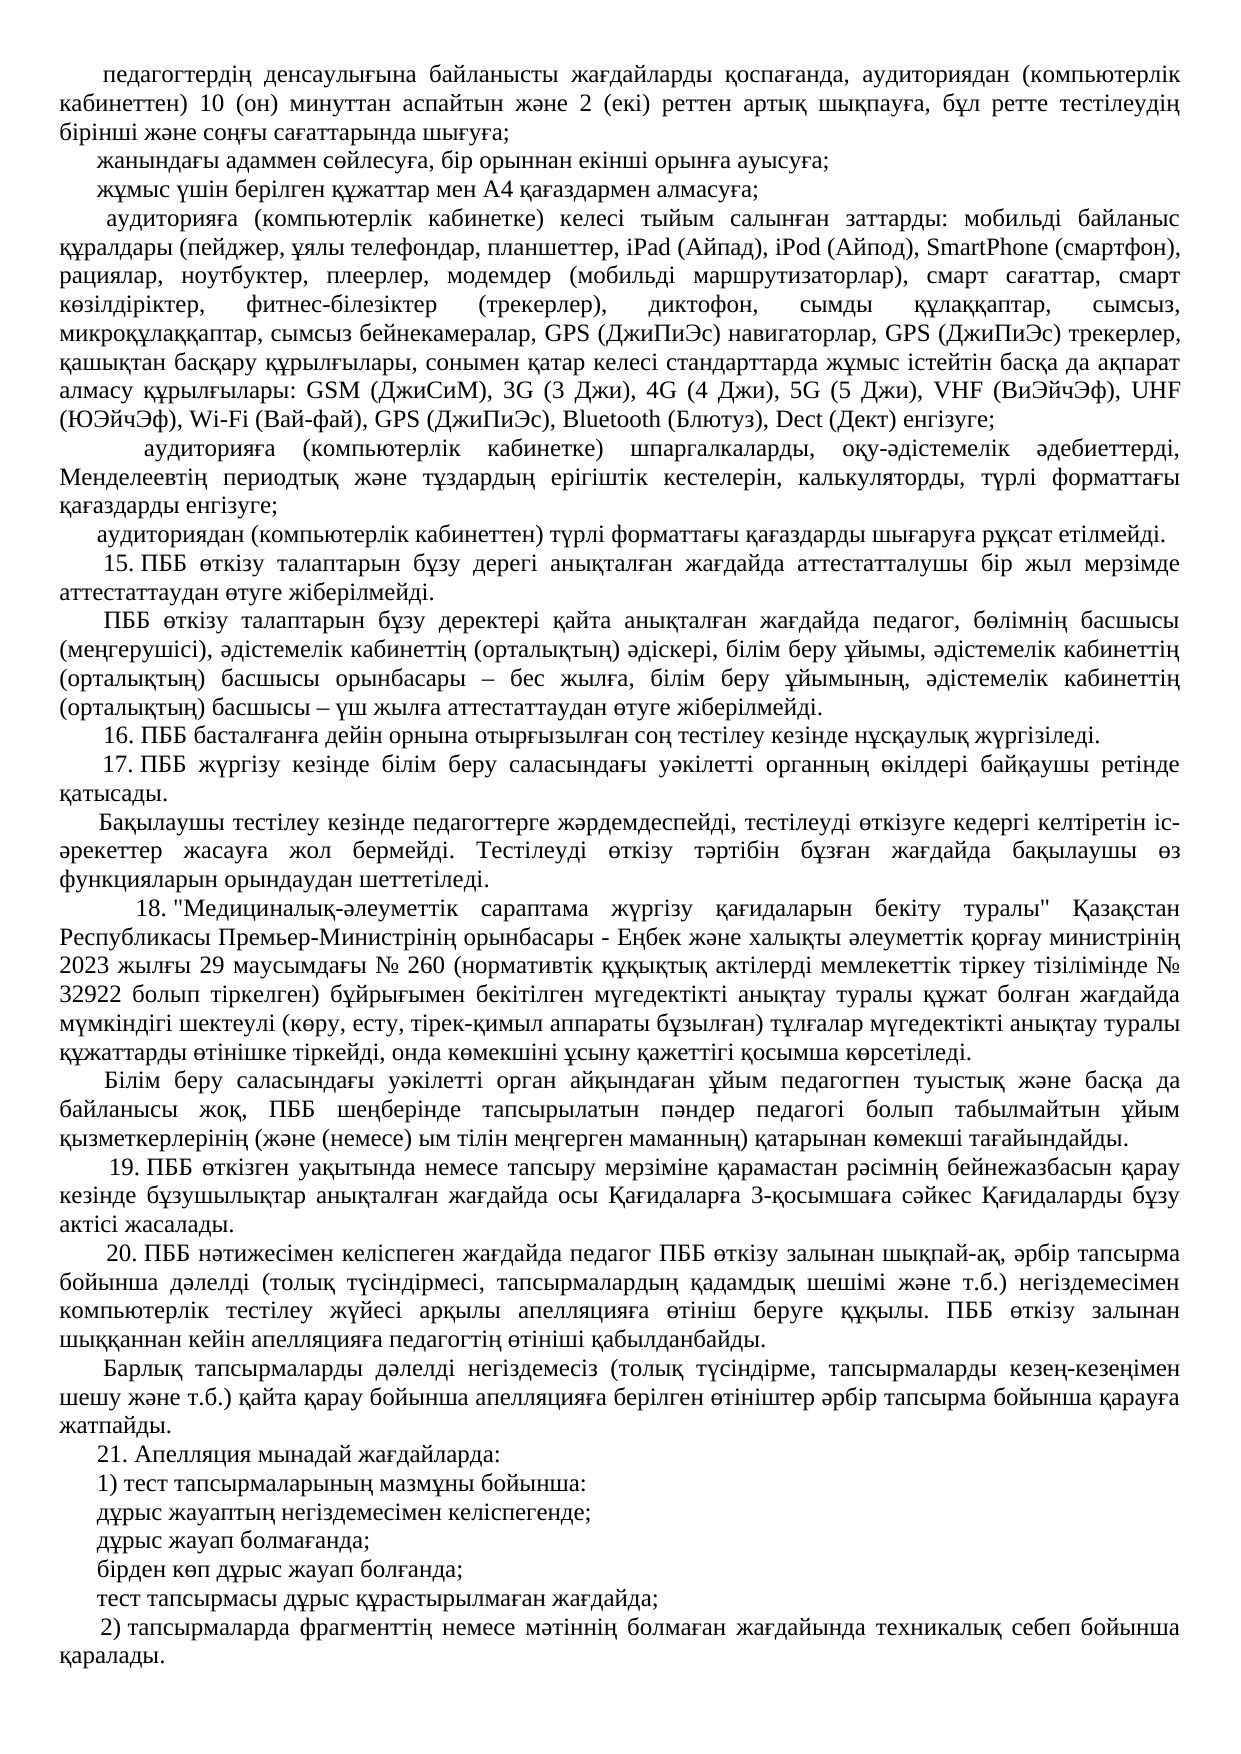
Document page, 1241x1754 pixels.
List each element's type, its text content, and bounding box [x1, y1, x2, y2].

text аудиторияға (компьютерлік кабинетке) шпаргалкаларды, оқу-әдістемелік әдебиеттерді, Менделеевтің периодтық және тұздардың ерігіштік кестелерін, калькуляторды, түрлі форматтағы қағаздарды енгізуге; [59, 433, 1181, 519]
text жұмыс үшін берілген құжаттар мен А4 қағаздармен алмасуға; [59, 174, 1181, 203]
text педагогтердің денсаулығына байланысты жағдайларды қоспағанда, аудиториядан (компьютерлік кабинеттен) 10 (он) минуттан аспайтын және 2 (екі) реттен артық шықпауға, бұл ретте тестілеудің бірінші және соңғы сағаттарында шығуға; [59, 59, 1181, 145]
text 1) тест тапсырмаларының мазмұны бойынша: [59, 1468, 1181, 1497]
text Білім беру саласындағы уәкілетті орган айқындаған ұйым педагогпен туыстық және басқа да байланысы жоқ, ПББ шеңберінде тапсырылатын пәндер педагогі болып табылмайтын ұйым қызметкерлерінің (және (немесе) ым тілін меңгерген маманның) қатарынан көмекші тағайындайды. [59, 1065, 1181, 1152]
text Бақылаушы тестілеу кезінде педагогтерге жәрдемдеспейді, тестілеуді өткізуге кедергі келтіретін іс-әрекеттер жасауға жол бермейді. Тестілеуді өткізу тәртібін бұзған жағдайда бақылаушы өз функцияларын орындаудан шеттетіледі. [59, 807, 1181, 893]
text дұрыс жауап болмағанда; [59, 1525, 1181, 1554]
text аудиториядан (компьютерлік кабинеттен) түрлі форматтағы қағаздарды шығаруға рұқсат етілмейді. [59, 519, 1181, 548]
text ПББ өткізу талаптарын бұзу деректері қайта анықталған жағдайда педагог, бөлімнің басшысы (меңгерушісі), әдістемелік кабинеттің (орталықтың) әдіскері, білім беру ұйымы, әдістемелік кабинеттің (орталықтың) басшысы орынбасары – бес жылға, білім беру ұйымының, әдістемелік кабинеттің (орталықтың) басшысы – үш жылға аттестаттаудан өтуге жіберілмейді. [59, 605, 1181, 720]
text 21. Апелляция мынадай жағдайларда: [59, 1439, 1181, 1468]
text бірден көп дұрыс жауап болғанда; [59, 1554, 1181, 1583]
text жанындағы адаммен сөйлесуға, бір орыннан екінші орынға ауысуға; [59, 145, 1181, 174]
text 19. ПББ өткізген уақытында немесе тапсыру мерзіміне қарамастан рәсімнің бейнежазбасын қарау кезінде бұзушылықтар анықталған жағдайда осы Қағидаларға 3-қосымшаға сәйкес Қағидаларды бұзу актісі жасалады. [59, 1152, 1181, 1238]
text 18. "Медициналық-әлеуметтік сараптама жүргізу қағидаларын бекіту туралы" Қазақстан Республикасы Премьер-Министрінің орынбасары - Еңбек және халықты әлеуметтік қорғау министрінің 2023 жылғы 29 маусымдағы № 260 (нормативтік құқықтық актілерді мемлекеттік тіркеу тізілімінде № 32922 болып тіркелген) бұйрығымен бекітілген мүгедектікті анықтау туралы құжат болған жағдайда мүмкіндігі шектеулі (көру, есту, тірек-қимыл аппараты бұзылған) тұлғалар мүгедектікті анықтау туралы құжаттарды өтінішке тіркейді, онда көмекшіні ұсыну қажеттігі қосымша көрсетіледі. [59, 893, 1181, 1065]
text Барлық тапсырмаларды дәлелді негіздемесіз (толық түсіндірме, тапсырмаларды кезең-кезеңімен шешу және т.б.) қайта қарау бойынша апелляцияға берілген өтініштер әрбір тапсырма бойынша қарауға жатпайды. [59, 1353, 1181, 1439]
text дұрыс жауаптың негіздемесімен келіспегенде; [59, 1497, 1181, 1525]
text тест тапсырмасы дұрыс құрастырылмаған жағдайда; [59, 1583, 1181, 1612]
text 20. ПББ нәтижесімен келіспеген жағдайда педагог ПББ өткізу залынан шықпай-ақ, әрбір тапсырма бойынша дәлелді (толық түсіндірмесі, тапсырмалардың қадамдық шешімі және т.б.) негіздемесімен компьютерлік тестілеу жүйесі арқылы апелляцияға өтініш беруге құқылы. ПББ өткізу залынан шыққаннан кейін апелляцияға педагогтің өтініші қабылданбайды. [59, 1238, 1181, 1353]
text 17. ПББ жүргізу кезінде білім беру саласындағы уәкілетті органның өкілдері байқаушы ретінде қатысады. [59, 749, 1181, 807]
text 15. ПББ өткізу талаптарын бұзу дерегі анықталған жағдайда аттестатталушы бір жыл мерзімде аттестаттаудан өтуге жіберілмейді. [59, 548, 1181, 605]
text аудиторияға (компьютерлік кабинетке) келесі тыйым салынған заттарды: мобильді байланыс құралдары (пейджер, ұялы телефондар, планшеттер, iPad (Айпад), iPod (Айпод), SmartPhone (смартфон), рациялар, ноутбуктер, плеерлер, модемдер (мобильді маршрутизаторлар), смарт сағаттар, смарт көзілдіріктер, фитнес-білезіктер (трекерлер), диктофон, сымды құлаққаптар, сымсыз, микроқұлаққаптар, сымсыз бейнекамералар, GPS (ДжиПиЭс) навигаторлар, GPS (ДжиПиЭс) трекерлер, қашықтан басқару құрылғылары, сонымен қатар келесі стандарттарда жұмыс істейтін басқа да ақпарат алмасу құрылғылары: GSM (ДжиСиМ), 3G (3 Джи), 4G (4 Джи), 5G (5 Джи), VHF (ВиЭйчЭф), UHF (ЮЭйчЭф), Wi-Fi (Вай-фай), GPS (ДжиПиЭс), Bluetooth (Блютуз), Dect (Дект) енгізуге; [59, 203, 1181, 433]
text 16. ПББ басталғанға дейін орнына отырғызылған соң тестілеу кезінде нұсқаулық жүргізіледі. [59, 720, 1181, 749]
text 2) тапсырмаларда фрагменттің немесе мәтіннің болмаған жағдайында техникалық себеп бойынша қаралады. [59, 1612, 1181, 1669]
